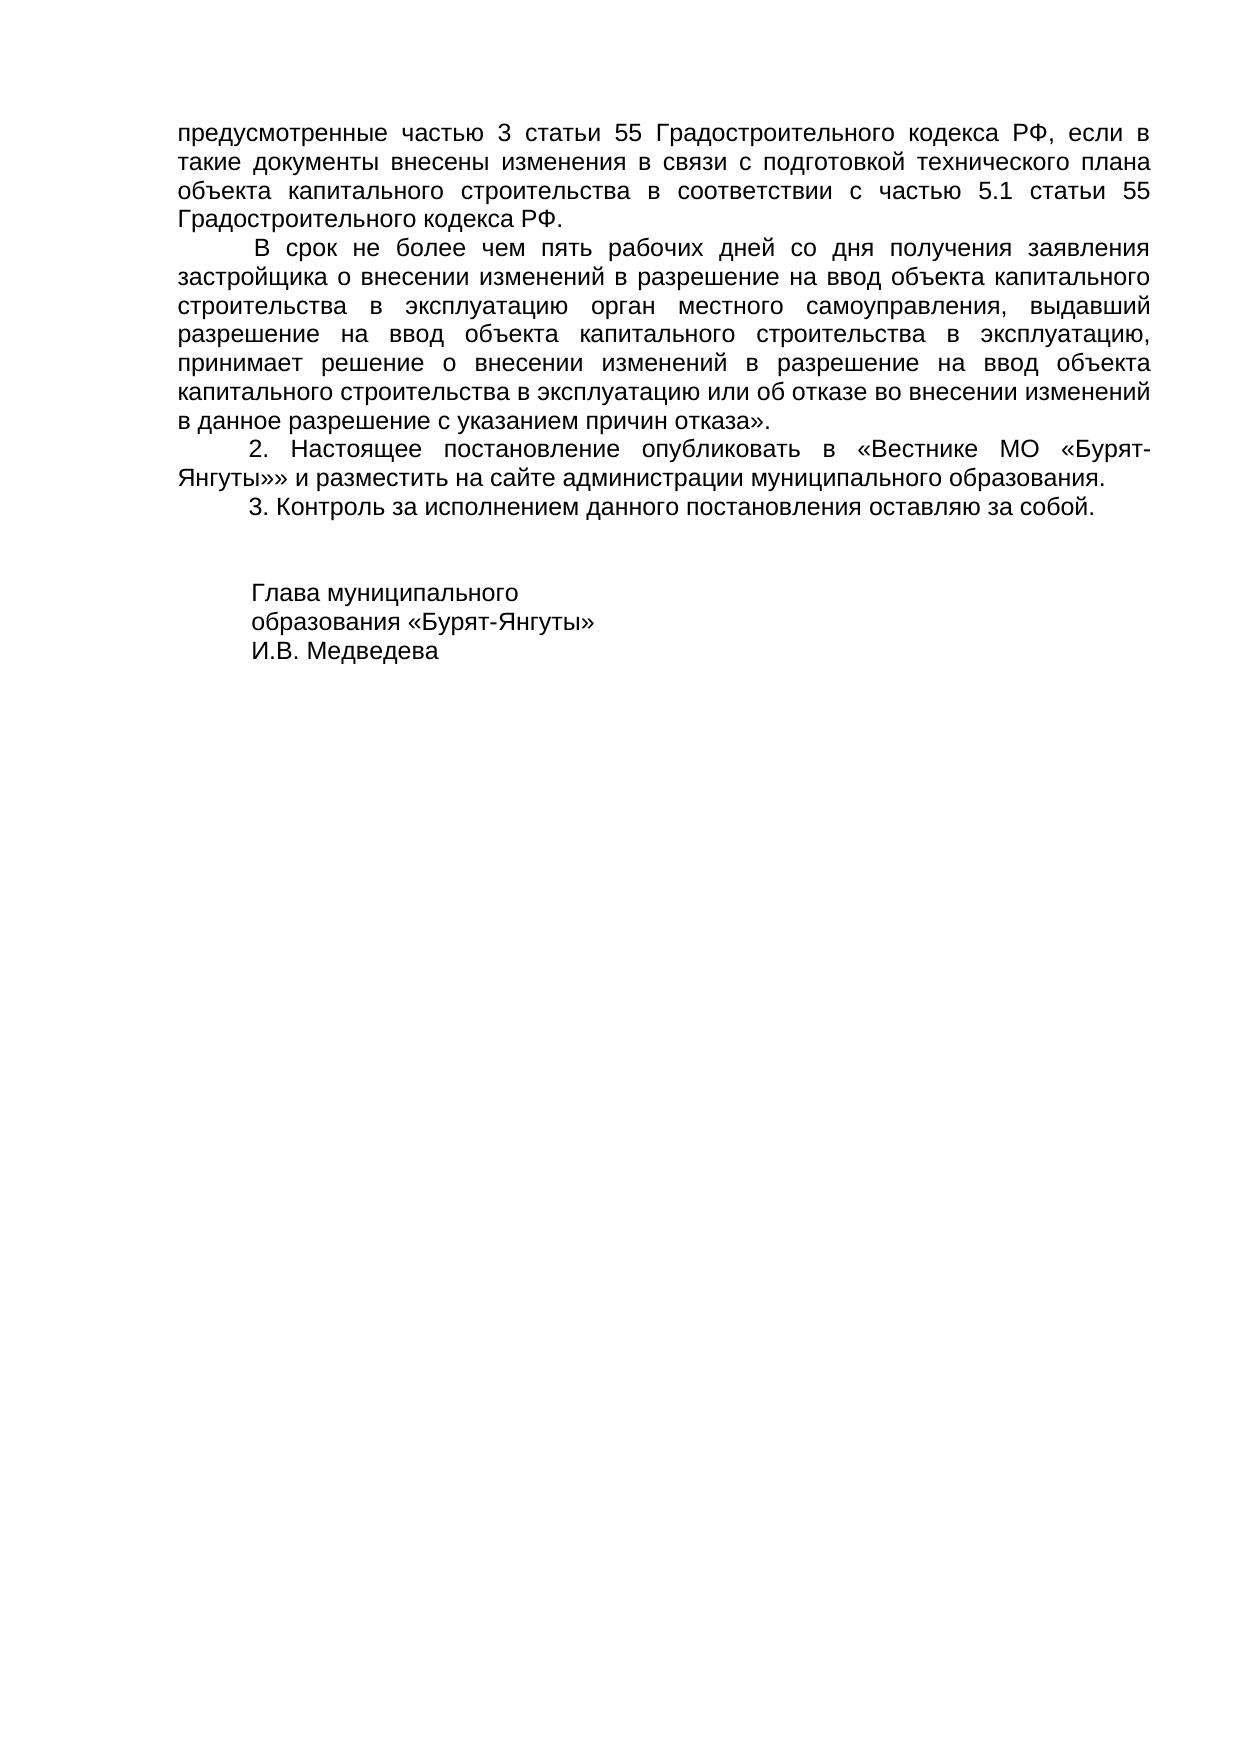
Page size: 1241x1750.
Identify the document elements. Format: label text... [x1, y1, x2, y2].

list 3. Контроль за исполнением данного постановления оставляю за собой. [177, 492, 1152, 521]
text Глава муниципального [177, 578, 1152, 607]
text В срок не более чем пять рабочих дней со дня получения заявления застройщика о внесении изменений в разрешение на ввод объекта капитального строительства в эксплуатацию орган местного самоуправления, выдавший разрешение на ввод объекта капитального строительства в эксплуатацию, принимает решение о внесении изменений в разрешение на ввод объекта капитального строительства в эксплуатацию или об отказе во внесении изменений в данное разрешение с указанием причин отказа». [177, 233, 1152, 434]
text И.В. Медведева [177, 636, 1152, 664]
text образования «Бурят-Янгуты» [177, 607, 1152, 636]
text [177, 118, 1152, 233]
list 2. Настоящее постановление опубликовать в «Вестнике МО «Бурят-Янгуты»» и разместить на сайте администрации муниципального образования. [177, 434, 1152, 492]
